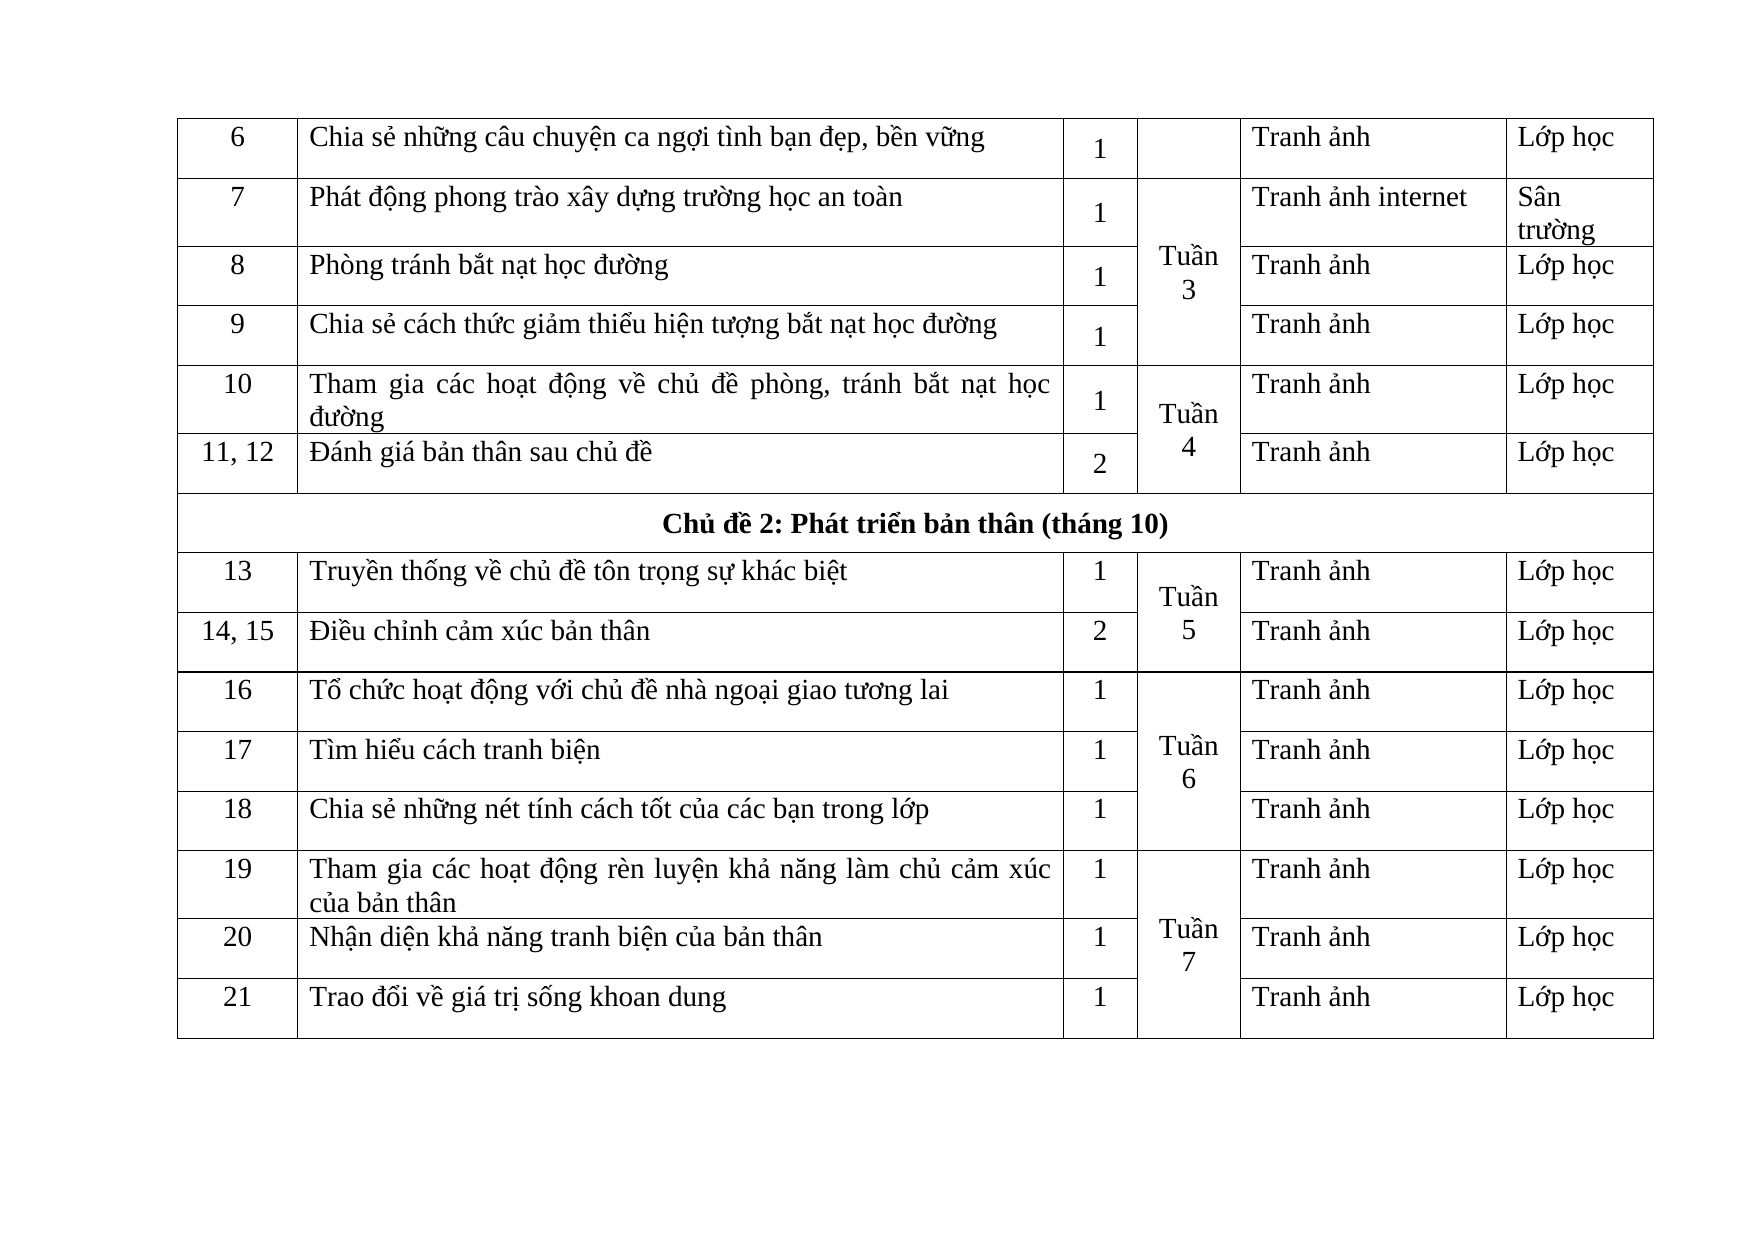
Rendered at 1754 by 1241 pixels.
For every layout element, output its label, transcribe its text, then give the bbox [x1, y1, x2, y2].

table_cell 9 [178, 306, 297, 365]
table_cell Sân trường [1507, 179, 1653, 246]
table_cell Lớp học [1507, 851, 1653, 918]
table_cell Tham gia các hoạt động rèn luyện khả năng làm chủ cảm xúc của bản thân [298, 851, 1063, 918]
table_cell Đánh giá bản thân sau chủ đề [298, 434, 1063, 493]
table_cell Tranh ảnh [1241, 434, 1506, 493]
table_cell Lớp học [1507, 306, 1653, 365]
table_cell Lớp học [1507, 553, 1653, 612]
table_cell 17 [178, 732, 297, 791]
table_cell Tuần 6 [1138, 673, 1240, 850]
table_cell Phòng tránh bắt nạt học đường [298, 247, 1063, 305]
table_cell Tuần 5 [1138, 553, 1240, 671]
table_cell Tuần 7 [1138, 851, 1240, 1037]
table_cell Truyền thống về chủ đề tôn trọng sự khác biệt [298, 553, 1063, 612]
table_cell 1 [1064, 119, 1137, 178]
table_cell 10 [178, 366, 297, 433]
table_cell Nhận diện khả năng tranh biện của bản thân [298, 919, 1063, 978]
table_cell Lớp học [1507, 434, 1653, 493]
table_cell Lớp học [1507, 366, 1653, 433]
table_cell Phát động phong trào xây dựng trường học an toàn [298, 179, 1063, 246]
table_cell Tranh ảnh [1241, 979, 1506, 1037]
table_cell Tranh ảnh [1241, 613, 1506, 671]
table_cell Lớp học [1507, 732, 1653, 791]
table_cell Tranh ảnh [1241, 851, 1506, 918]
table_cell 19 [178, 851, 297, 918]
table_cell 1 [1064, 179, 1137, 246]
table_cell 14, 15 [178, 613, 297, 671]
table_cell Lớp học [1507, 979, 1653, 1037]
table_cell Lớp học [1507, 919, 1653, 978]
table_cell Tranh ảnh [1241, 919, 1506, 978]
table_cell 16 [178, 673, 297, 731]
table_cell 21 [178, 979, 297, 1037]
table_cell Tổ chức hoạt động với chủ đề nhà ngoại giao tương lai [298, 673, 1063, 731]
table_cell Chủ đề 2: Phát triển bản thân (tháng 10) [178, 494, 1653, 552]
table_cell 1 [1064, 366, 1137, 433]
table_cell Tuần 3 [1138, 179, 1240, 365]
table_cell Tranh ảnh [1241, 247, 1506, 305]
table_cell Lớp học [1507, 247, 1653, 305]
table_cell 8 [178, 247, 297, 305]
table_cell 13 [178, 553, 297, 612]
table_cell 20 [178, 919, 297, 978]
table_cell 1 [1064, 553, 1137, 612]
table_cell 18 [178, 792, 297, 850]
table_cell 2 [1064, 434, 1137, 493]
table_cell Điều chỉnh cảm xúc bản thân [298, 613, 1063, 671]
table_cell 1 [1064, 306, 1137, 365]
table_cell 11, 12 [178, 434, 297, 493]
table_cell Lớp học [1507, 673, 1653, 731]
table_cell Tranh ảnh [1241, 792, 1506, 850]
table_cell Tranh ảnh [1241, 119, 1506, 178]
table_cell 1 [1064, 673, 1137, 731]
table_cell Tranh ảnh [1241, 366, 1506, 433]
table_cell 2 [1064, 613, 1137, 671]
table_cell Chia sẻ những nét tính cách tốt của các bạn trong lớp [298, 792, 1063, 850]
table_cell Tranh ảnh [1241, 673, 1506, 731]
table_cell 1 [1064, 792, 1137, 850]
table_cell 1 [1064, 979, 1137, 1037]
table_cell Chia sẻ những câu chuyện ca ngợi tình bạn đẹp, bền vững [298, 119, 1063, 178]
table_cell Trao đổi về giá trị sống khoan dung [298, 979, 1063, 1037]
table_cell Tham gia các hoạt động về chủ đề phòng, tránh bắt nạt học đường [298, 366, 1063, 433]
table_cell Lớp học [1507, 613, 1653, 671]
table_cell Tranh ảnh [1241, 306, 1506, 365]
table_cell 6 [178, 119, 297, 178]
table_cell Chia sẻ cách thức giảm thiểu hiện tượng bắt nạt học đường [298, 306, 1063, 365]
table_cell Tranh ảnh [1241, 553, 1506, 612]
table_cell Lớp học [1507, 792, 1653, 850]
table_cell 1 [1064, 247, 1137, 305]
table_cell 1 [1064, 732, 1137, 791]
table_cell Tranh ảnh internet [1241, 179, 1506, 246]
table_cell Lớp học [1507, 119, 1653, 178]
table_cell 7 [178, 179, 297, 246]
table_cell 1 [1064, 851, 1137, 918]
table_cell 1 [1064, 919, 1137, 978]
table_cell Tranh ảnh [1241, 732, 1506, 791]
table_cell Tuần 4 [1138, 366, 1240, 493]
table_cell Tìm hiểu cách tranh biện [298, 732, 1063, 791]
